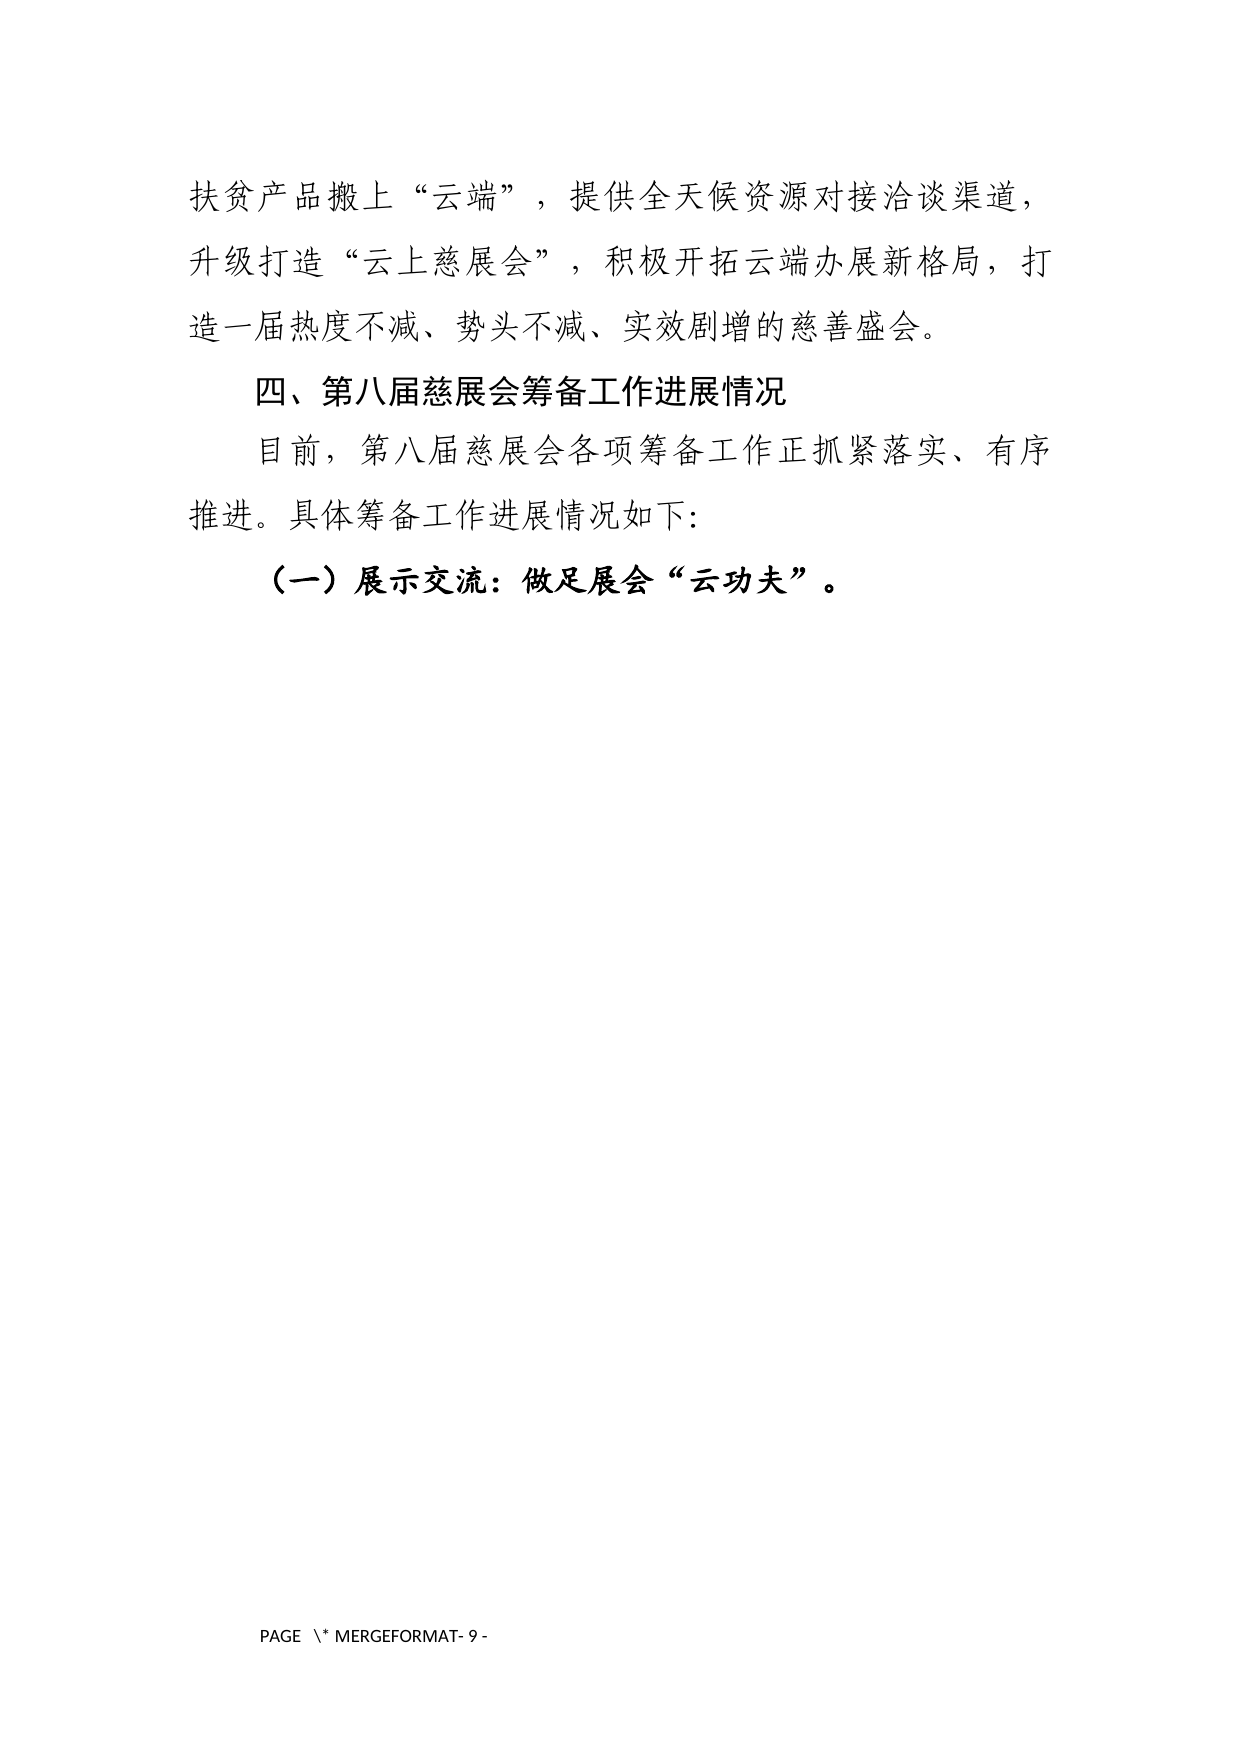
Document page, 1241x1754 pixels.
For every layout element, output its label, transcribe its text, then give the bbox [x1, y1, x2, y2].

text 目前，第八届慈展会各项筹备工作正抓紧落实、有序推进。具体筹备工作进展情况如下： [187, 415, 1053, 545]
text （一）展示交流：做足展会“云功夫”。 [187, 545, 1053, 610]
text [187, 162, 1053, 357]
text 四、第八届慈展会筹备工作进展情况 [187, 357, 1053, 415]
